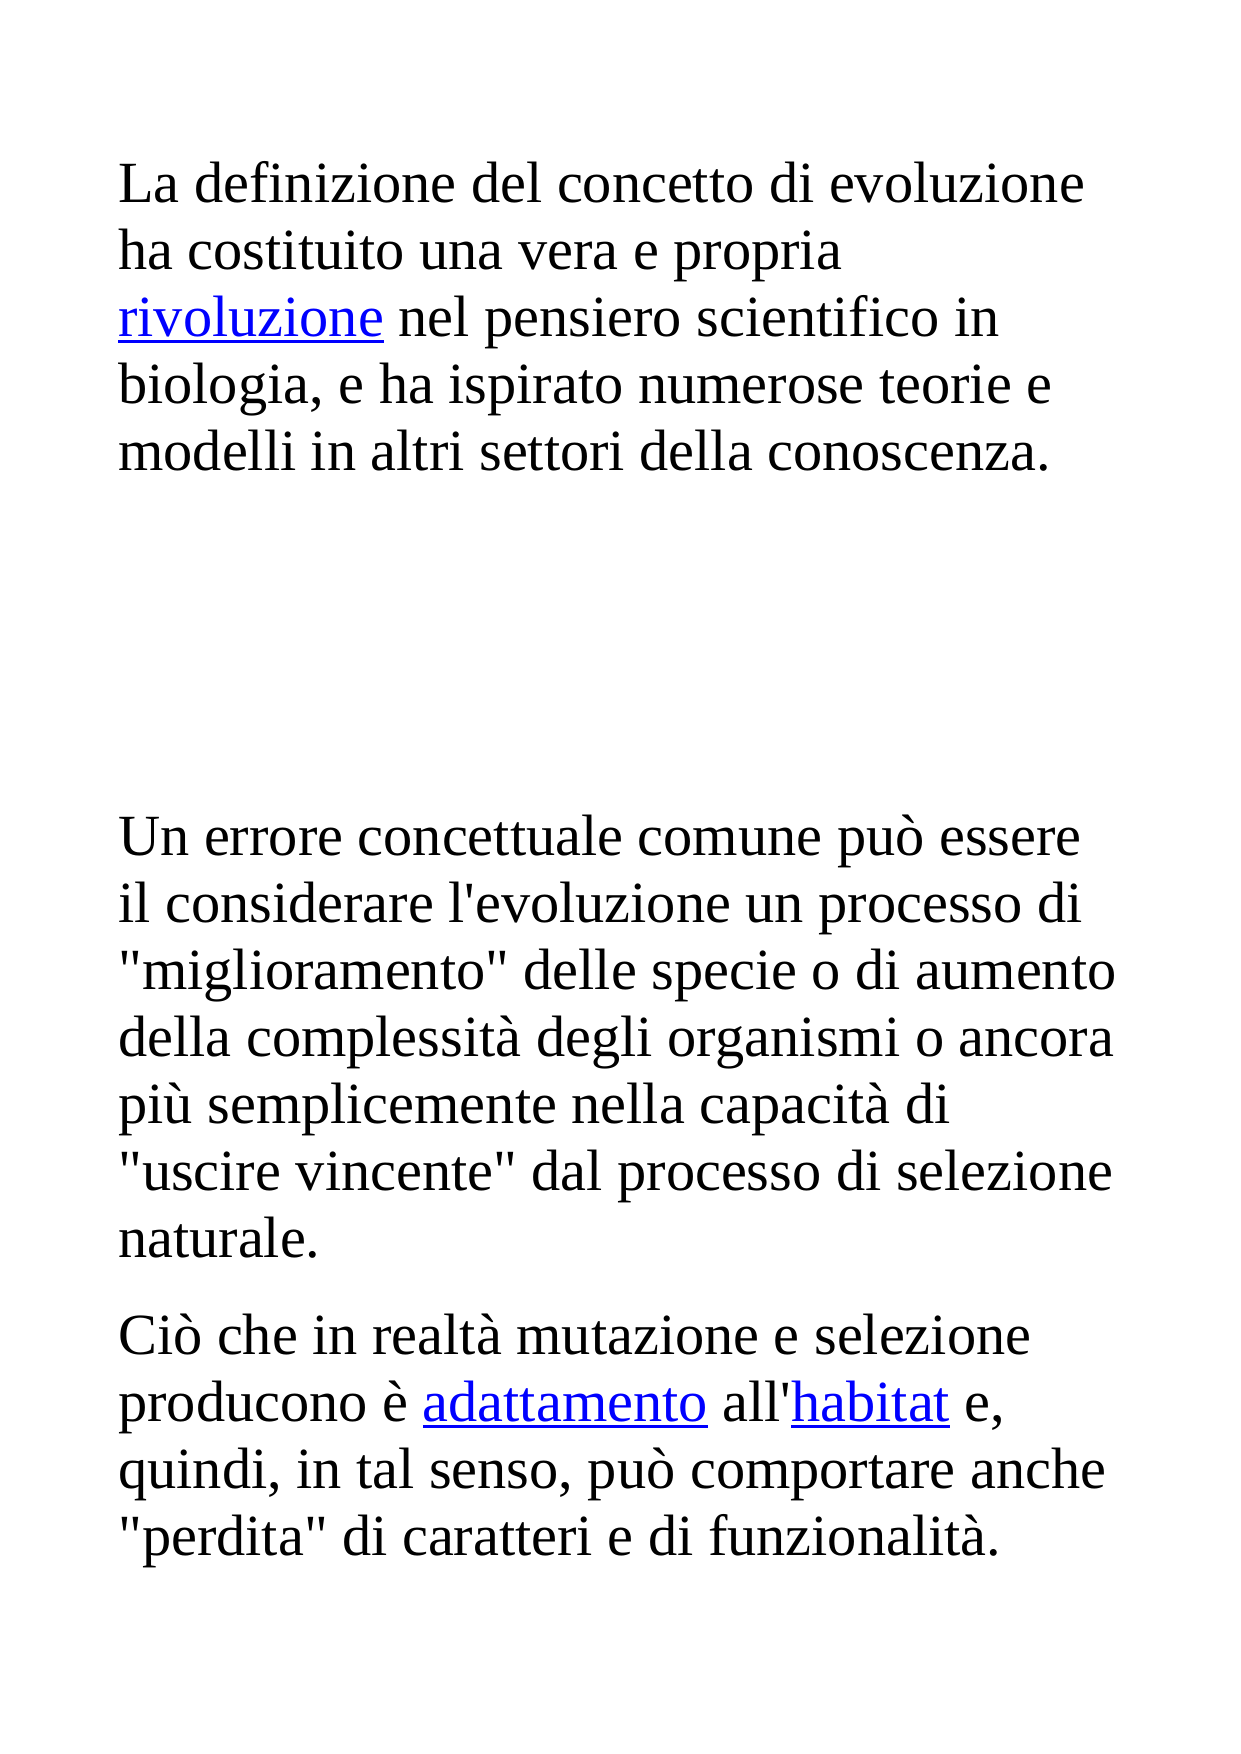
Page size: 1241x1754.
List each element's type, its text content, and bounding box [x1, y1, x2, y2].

text Ciò che in realtà mutazione e selezione producono è adattamento all'habitat e, quindi, in tal senso, può comportare anche "perdita" di caratteri e di funzionalità. [118, 1300, 1122, 1568]
text La definizione del concetto di evoluzione ha costituito una vera e propria rivoluzione nel pensiero scientifico in biologia, e ha ispirato numerose teorie e modelli in altri settori della conoscenza. [118, 148, 1122, 483]
text Un errore concettuale comune può essere il considerare l'evoluzione un processo di "miglioramento" delle specie o di aumento della complessità degli organismi o ancora più semplicemente nella capacità di "uscire vincente" dal processo di selezione naturale. [118, 801, 1122, 1271]
